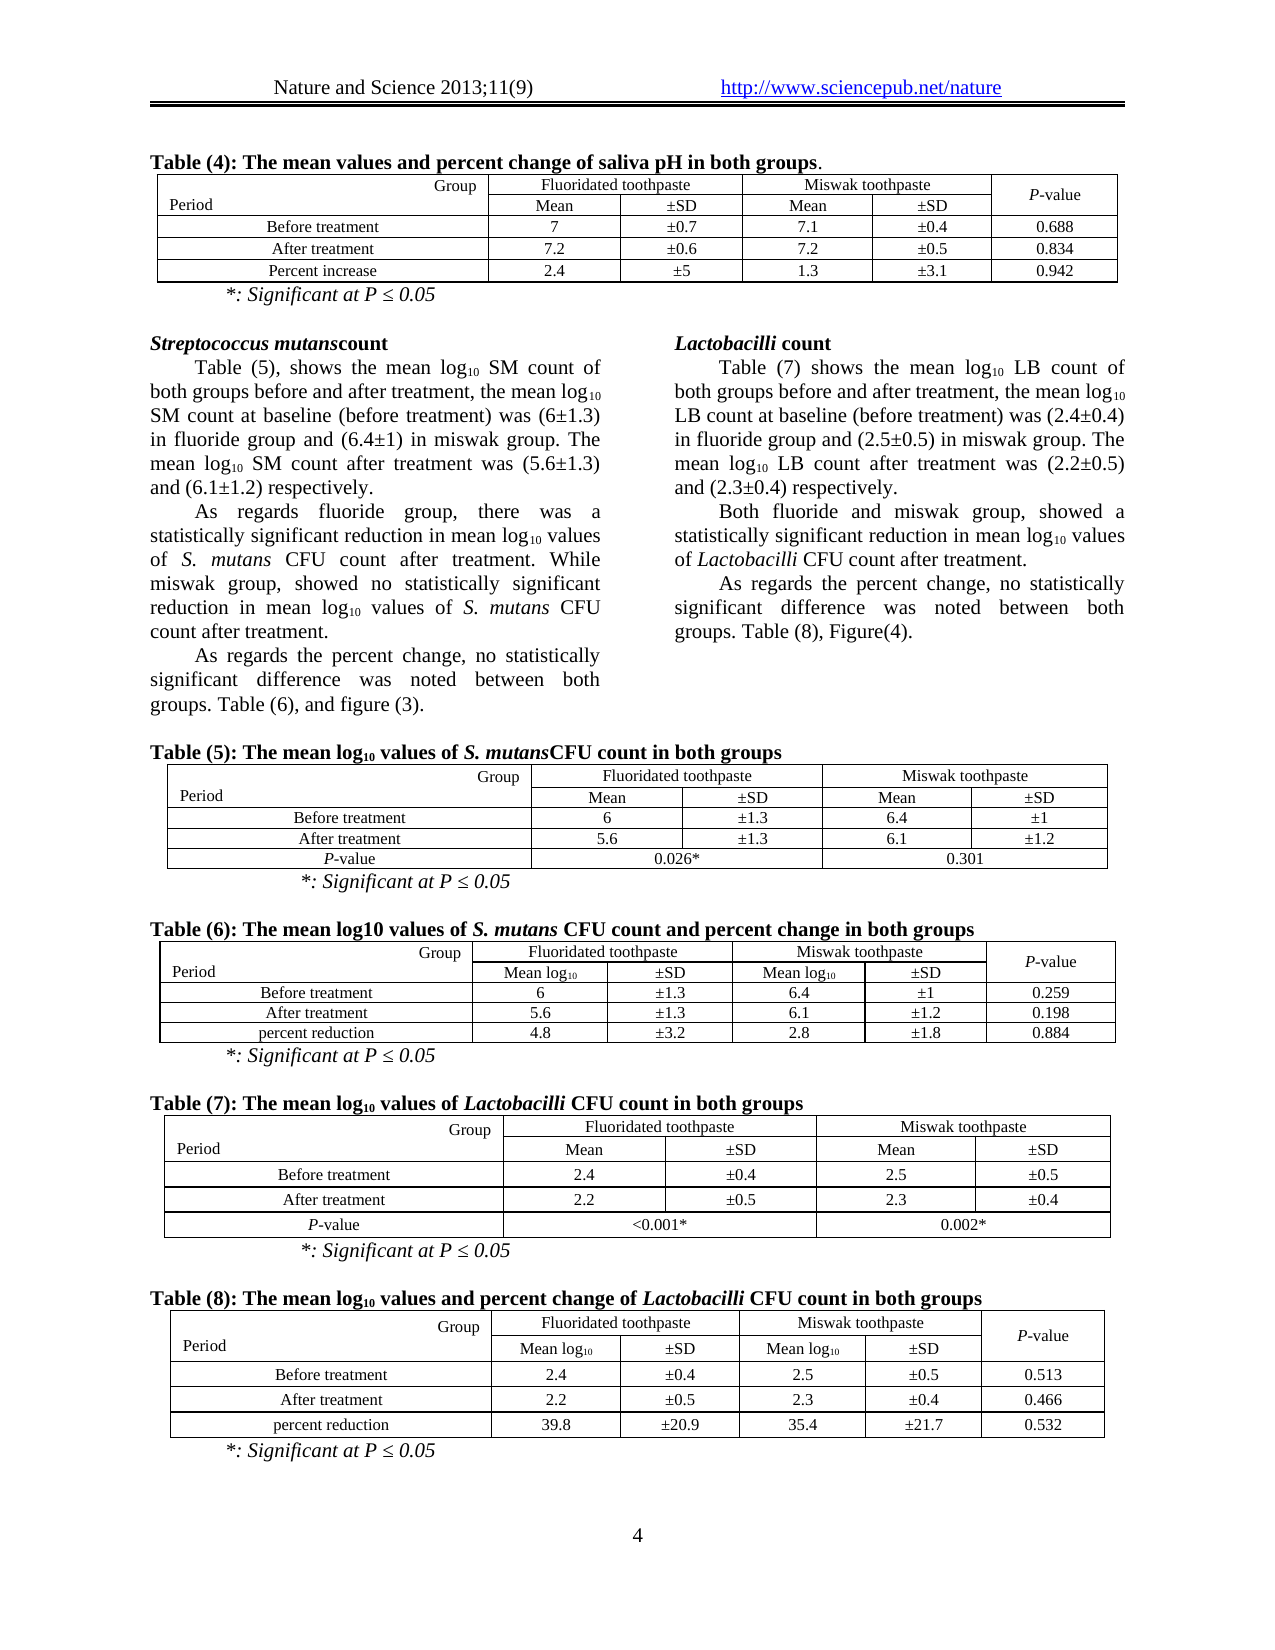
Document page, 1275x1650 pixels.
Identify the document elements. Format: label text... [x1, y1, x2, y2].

table_cell 0.884 [987, 1023, 1115, 1042]
table_cell 6.1 [733, 1003, 864, 1022]
table_cell ±0.4 [873, 216, 991, 237]
table_cell ±SD [866, 1336, 981, 1361]
text *: Significant at P ≤ 0.05 [150, 282, 1125, 306]
table_header Miswak toothpaste [740, 1311, 981, 1335]
table_header Miswak toothpaste [823, 765, 1107, 787]
table_cell 2.4 [489, 260, 620, 281]
table_cell 0.834 [992, 238, 1117, 259]
table_cell 2.2 [492, 1387, 620, 1411]
table_cell 0.198 [987, 1003, 1115, 1022]
table_cell 0.532 [982, 1413, 1104, 1437]
table_cell ±5 [621, 260, 742, 281]
table_header Fluoridated toothpaste [504, 1116, 816, 1136]
table_cell 2.2 [504, 1188, 665, 1211]
table_header P-value [982, 1311, 1104, 1361]
table_header Group Period [168, 765, 531, 807]
table_cell ±1.2 [866, 1003, 986, 1022]
table_cell Mean log10 [492, 1336, 620, 1361]
table_header Group Period [171, 1311, 491, 1361]
table_cell 2.3 [817, 1188, 975, 1211]
table_cell ±0.6 [621, 238, 742, 259]
table_header Group Period [165, 1116, 503, 1161]
table_cell 2.4 [492, 1362, 620, 1386]
table_cell 0.688 [992, 216, 1117, 237]
table_cell 6.1 [823, 829, 971, 848]
table_cell ±1.3 [683, 829, 822, 848]
table_cell ±20.9 [621, 1413, 739, 1437]
table_cell 2.5 [740, 1362, 865, 1386]
text *: Significant at P ≤ 0.05 [225, 869, 1125, 893]
text Streptococcus mutanscount [150, 331, 601, 354]
table_cell ±3.1 [873, 260, 991, 281]
table_cell ±0.5 [621, 1387, 739, 1411]
text Table (5), shows the mean log10 SM count of both groups before and after treatment, the mean log10 SM count at baseline (before treatment) was (6±1.3) in fluoride group and (6.4±1) in miswak group. The mean log10 SM count after treatment was (5.6±1.3) and (6.1±1.2) respectively. [150, 354, 601, 499]
table_cell Before treatment [171, 1362, 491, 1386]
text Lactobacilli count [674, 331, 1125, 354]
table_header P-value [992, 175, 1117, 214]
table_cell 0.002* [817, 1213, 1110, 1237]
table_cell 0.301 [823, 849, 1107, 868]
table_cell <0.001* [504, 1213, 816, 1237]
table_cell 6 [532, 808, 682, 827]
text Table (8): The mean log10 values and percent change of Lactobacilli CFU count in both groups [150, 1286, 1125, 1310]
table_cell ±SD [621, 1336, 739, 1361]
text Both fluoride and miswak group, showed a statistically significant reduction in mean log10 values of Lactobacilli CFU count after treatment. [674, 499, 1125, 571]
table_cell Mean [743, 195, 872, 214]
table_cell Before treatment [161, 983, 472, 1002]
text As regards the percent change, no statistically significant difference was noted between both groups. Table (6), and figure (3). [150, 643, 601, 716]
table_cell Before treatment [165, 1162, 503, 1186]
text Table (6): The mean log10 values of S. mutans CFU count and percent change in both groups [150, 917, 1125, 941]
table_header Group Period [161, 942, 472, 982]
table_header Fluoridated toothpaste [489, 175, 742, 194]
table_cell ±0.7 [621, 216, 742, 237]
table_cell 4.8 [473, 1023, 607, 1042]
table_header Miswak toothpaste [743, 175, 991, 194]
table_cell ±0.5 [873, 238, 991, 259]
table_cell ±1.8 [866, 1023, 986, 1042]
table_cell percent reduction [171, 1413, 491, 1437]
text Table (5): The mean log10 values of S. mutansCFU count in both groups [150, 739, 1125, 764]
table_cell Percent increase [158, 260, 488, 281]
table_cell Mean log10 [473, 963, 607, 982]
table_cell Before treatment [168, 808, 531, 827]
table_cell ±3.2 [608, 1023, 732, 1042]
table_cell 39.8 [492, 1413, 620, 1437]
table_cell 1.3 [743, 260, 872, 281]
table_cell percent reduction [161, 1023, 472, 1042]
table_header Fluoridated toothpaste [532, 765, 822, 787]
text *: Significant at P ≤ 0.05 [150, 1438, 1125, 1462]
table_header Miswak toothpaste [817, 1116, 1110, 1136]
table_cell ±0.4 [976, 1188, 1110, 1211]
text As regards the percent change, no statistically significant difference was noted between both groups. Table (8), Figure(4). [674, 571, 1125, 643]
table_cell ±SD [621, 195, 742, 214]
table_cell After treatment [161, 1003, 472, 1022]
table_cell 6 [473, 983, 607, 1002]
table_cell 0.259 [987, 983, 1115, 1002]
table_cell 2.8 [733, 1023, 864, 1042]
table_cell 5.6 [473, 1003, 607, 1022]
table_cell 0.942 [992, 260, 1117, 281]
table_cell Mean log10 [733, 963, 864, 982]
table_cell 0.513 [982, 1362, 1104, 1386]
table_cell ±SD [873, 195, 991, 214]
text Table (4): The mean values and percent change of saliva pH in both groups. [150, 150, 1125, 174]
table_cell Mean [532, 788, 682, 807]
table_cell ±21.7 [866, 1413, 981, 1437]
table_cell ±0.4 [621, 1362, 739, 1386]
table_cell 6.4 [823, 808, 971, 827]
table_cell ±1 [866, 983, 986, 1002]
table_cell Mean [817, 1137, 975, 1161]
table_cell ±1.3 [683, 808, 822, 827]
table_cell ±SD [683, 788, 822, 807]
table_cell Mean [489, 195, 620, 214]
table_cell 2.4 [504, 1162, 665, 1186]
table_cell 7.2 [743, 238, 872, 259]
table_header Miswak toothpaste [733, 942, 986, 961]
table_header Fluoridated toothpaste [492, 1311, 739, 1335]
table_cell After treatment [165, 1188, 503, 1211]
table_cell After treatment [171, 1387, 491, 1411]
table_cell ±1.3 [608, 1003, 732, 1022]
table_cell Mean [823, 788, 971, 807]
table_cell ±0.5 [666, 1188, 816, 1211]
text *: Significant at P ≤ 0.05 [225, 1238, 1125, 1262]
table_cell ±0.5 [976, 1162, 1110, 1186]
table_cell 7 [489, 216, 620, 237]
table_header Group Period [158, 175, 488, 214]
text Table (7) shows the mean log10 LB count of both groups before and after treatment, the mean log10 LB count at baseline (before treatment) was (2.4±0.4) in fluoride group and (2.5±0.5) in miswak group. The mean log10 LB count after treatment was (2.2±0.5) and (2.3±0.4) respectively. [674, 354, 1125, 499]
text Table (7): The mean log10 values of Lactobacilli CFU count in both groups [150, 1091, 1125, 1115]
table_cell ±SD [666, 1137, 816, 1161]
table_cell 2.5 [817, 1162, 975, 1186]
table_cell 6.4 [733, 983, 864, 1002]
table_cell P-value [168, 849, 531, 868]
table_cell Mean [504, 1137, 665, 1161]
table_cell After treatment [168, 829, 531, 848]
table_cell ±SD [976, 1137, 1110, 1161]
table_cell ±SD [608, 963, 732, 982]
table_cell P-value [165, 1213, 503, 1237]
table_cell After treatment [158, 238, 488, 259]
table_cell ±SD [972, 788, 1107, 807]
table_cell ±1.2 [972, 829, 1107, 848]
table_cell ±0.5 [866, 1362, 981, 1386]
table_cell 0.026* [532, 849, 822, 868]
table_cell 5.6 [532, 829, 682, 848]
table_cell ±0.4 [666, 1162, 816, 1186]
text *: Significant at P ≤ 0.05 [150, 1043, 1125, 1067]
table_header P-value [987, 942, 1115, 982]
table_cell ±0.4 [866, 1387, 981, 1411]
table_cell 7.2 [489, 238, 620, 259]
table_header Fluoridated toothpaste [473, 942, 732, 961]
table_cell ±1.3 [608, 983, 732, 1002]
table_cell ±1 [972, 808, 1107, 827]
table_cell 7.1 [743, 216, 872, 237]
table_cell 0.466 [982, 1387, 1104, 1411]
table_cell 2.3 [740, 1387, 865, 1411]
table_cell 35.4 [740, 1413, 865, 1437]
table_cell Mean log10 [740, 1336, 865, 1361]
text As regards fluoride group, there was a statistically significant reduction in mean log10 values of S. mutans CFU count after treatment. While miswak group, showed no statistically significant reduction in mean log10 values of S. mutans CFU count after treatment. [150, 499, 601, 643]
table_cell Before treatment [158, 216, 488, 237]
table_cell ±SD [866, 963, 986, 982]
